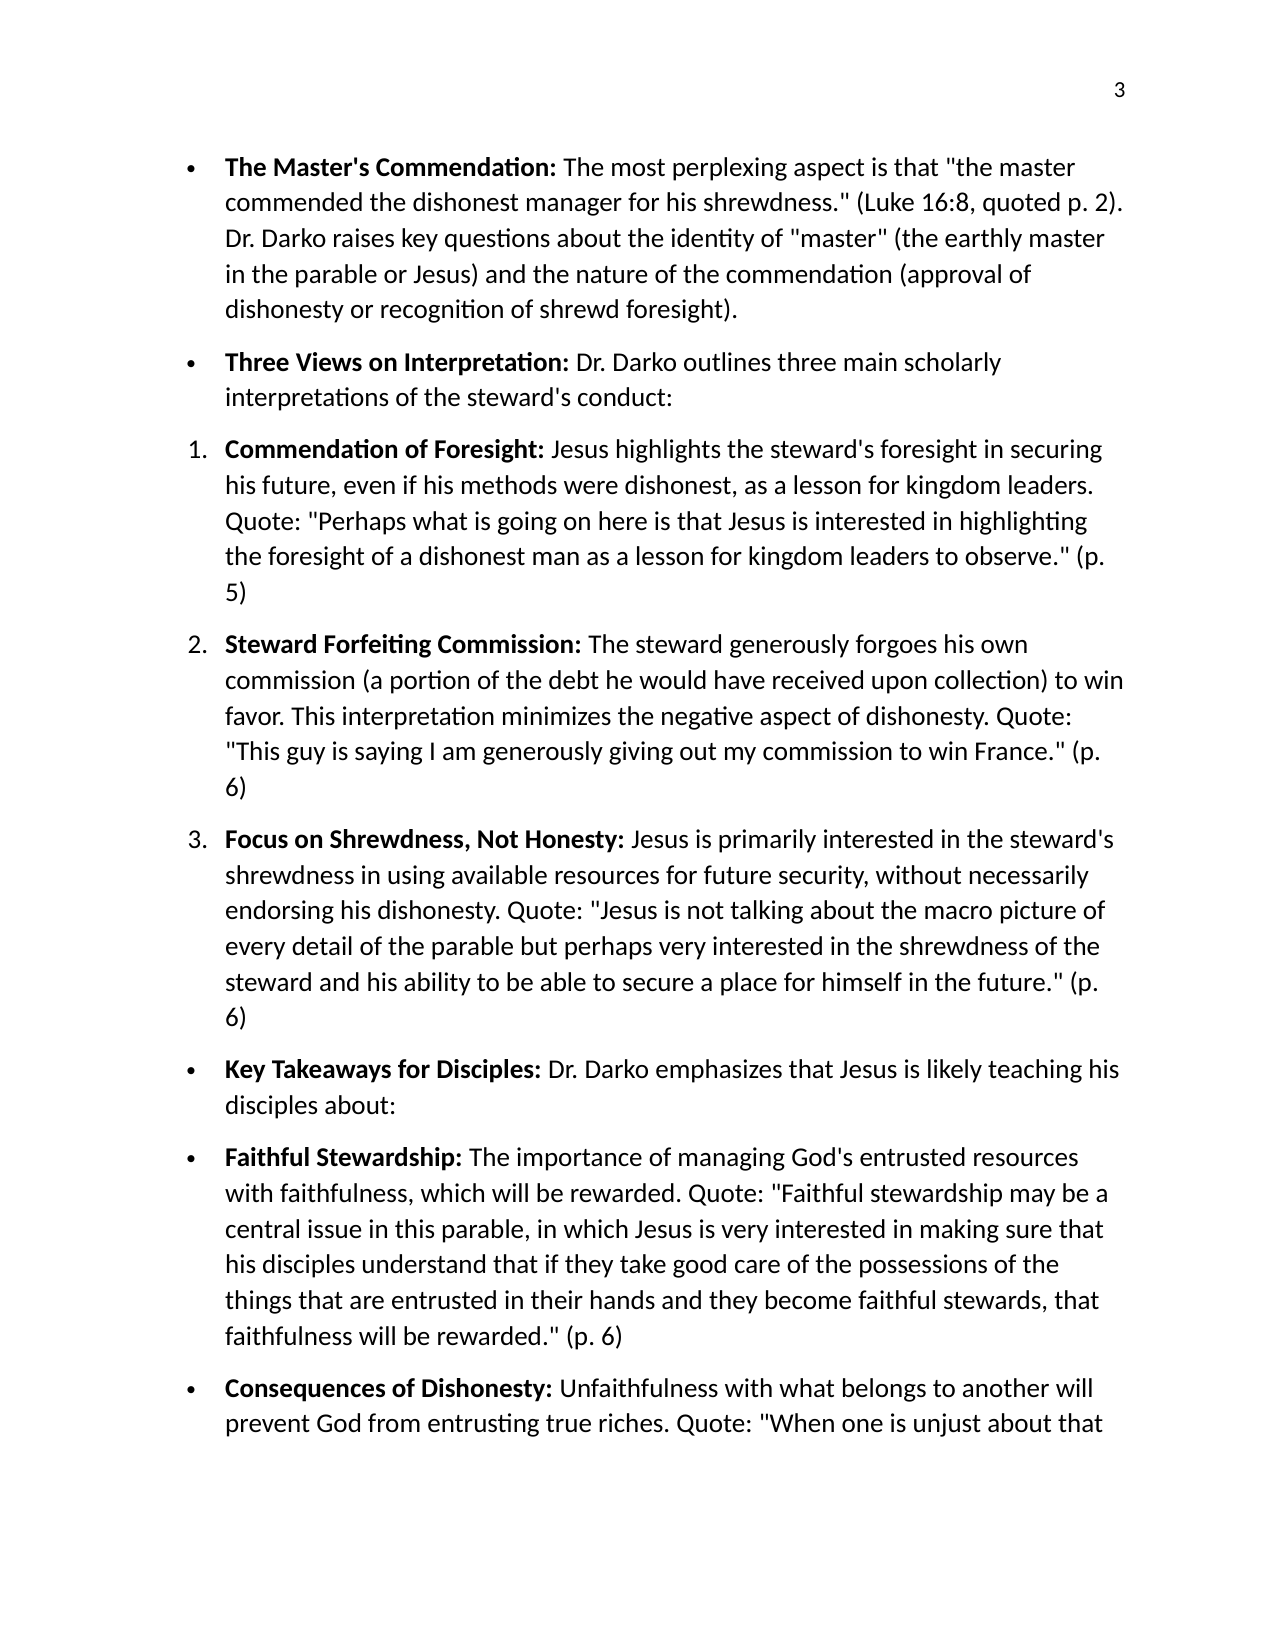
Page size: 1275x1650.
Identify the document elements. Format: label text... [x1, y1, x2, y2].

list Focus on Shrewdness, Not Honesty: Jesus is primarily interested in the steward's shrewdness in using available resources for future security, without necessarily endorsing his dishonesty. Quote: "Jesus is not talking about the macro picture of every detail of the parable but perhaps very interested in the shrewdness of the steward and his ability to be able to secure a place for himself in the future." (p. 6) [187, 822, 1125, 1033]
list Commendation of Foresight: Jesus highlights the steward's foresight in securing his future, even if his methods were dishonest, as a lesson for kingdom leaders. Quote: "Perhaps what is going on here is that Jesus is interested in highlighting the foresight of a dishonest man as a lesson for kingdom leaders to observe." (p. 5) [187, 433, 1125, 608]
list The Master's Commendation: The most perplexing aspect is that "the master commended the dishonest manager for his shrewdness." (Luke 16:8, quoted p. 2). Dr. Darko raises key questions about the identity of "master" (the earthly master in the parable or Jesus) and the nature of the commendation (approval of dishonesty or recognition of shrewd foresight). [187, 150, 1125, 326]
list Steward Forfeiting Commission: The steward generously forgoes his own commission (a portion of the debt he would have received upon collection) to win favor. This interpretation minimizes the negative aspect of dishonesty. Quote: "This guy is saying I am generously giving out my commission to win France." (p. 6) [187, 627, 1125, 803]
list Three Views on Interpretation: Dr. Darko outlines three main scholarly interpretations of the steward's conduct: [187, 345, 1125, 413]
list Faithful Stewardship: The importance of managing God's entrusted resources with faithfulness, which will be rewarded. Quote: "Faithful stewardship may be a central issue in this parable, in which Jesus is very interested in making sure that his disciples understand that if they take good care of the possessions of the things that are entrusted in their hands and they become faithful stewards, that faithfulness will be rewarded." (p. 6) [187, 1141, 1125, 1352]
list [187, 1371, 1125, 1440]
list Key Takeaways for Disciples: Dr. Darko emphasizes that Jesus is likely teaching his disciples about: [187, 1053, 1125, 1121]
